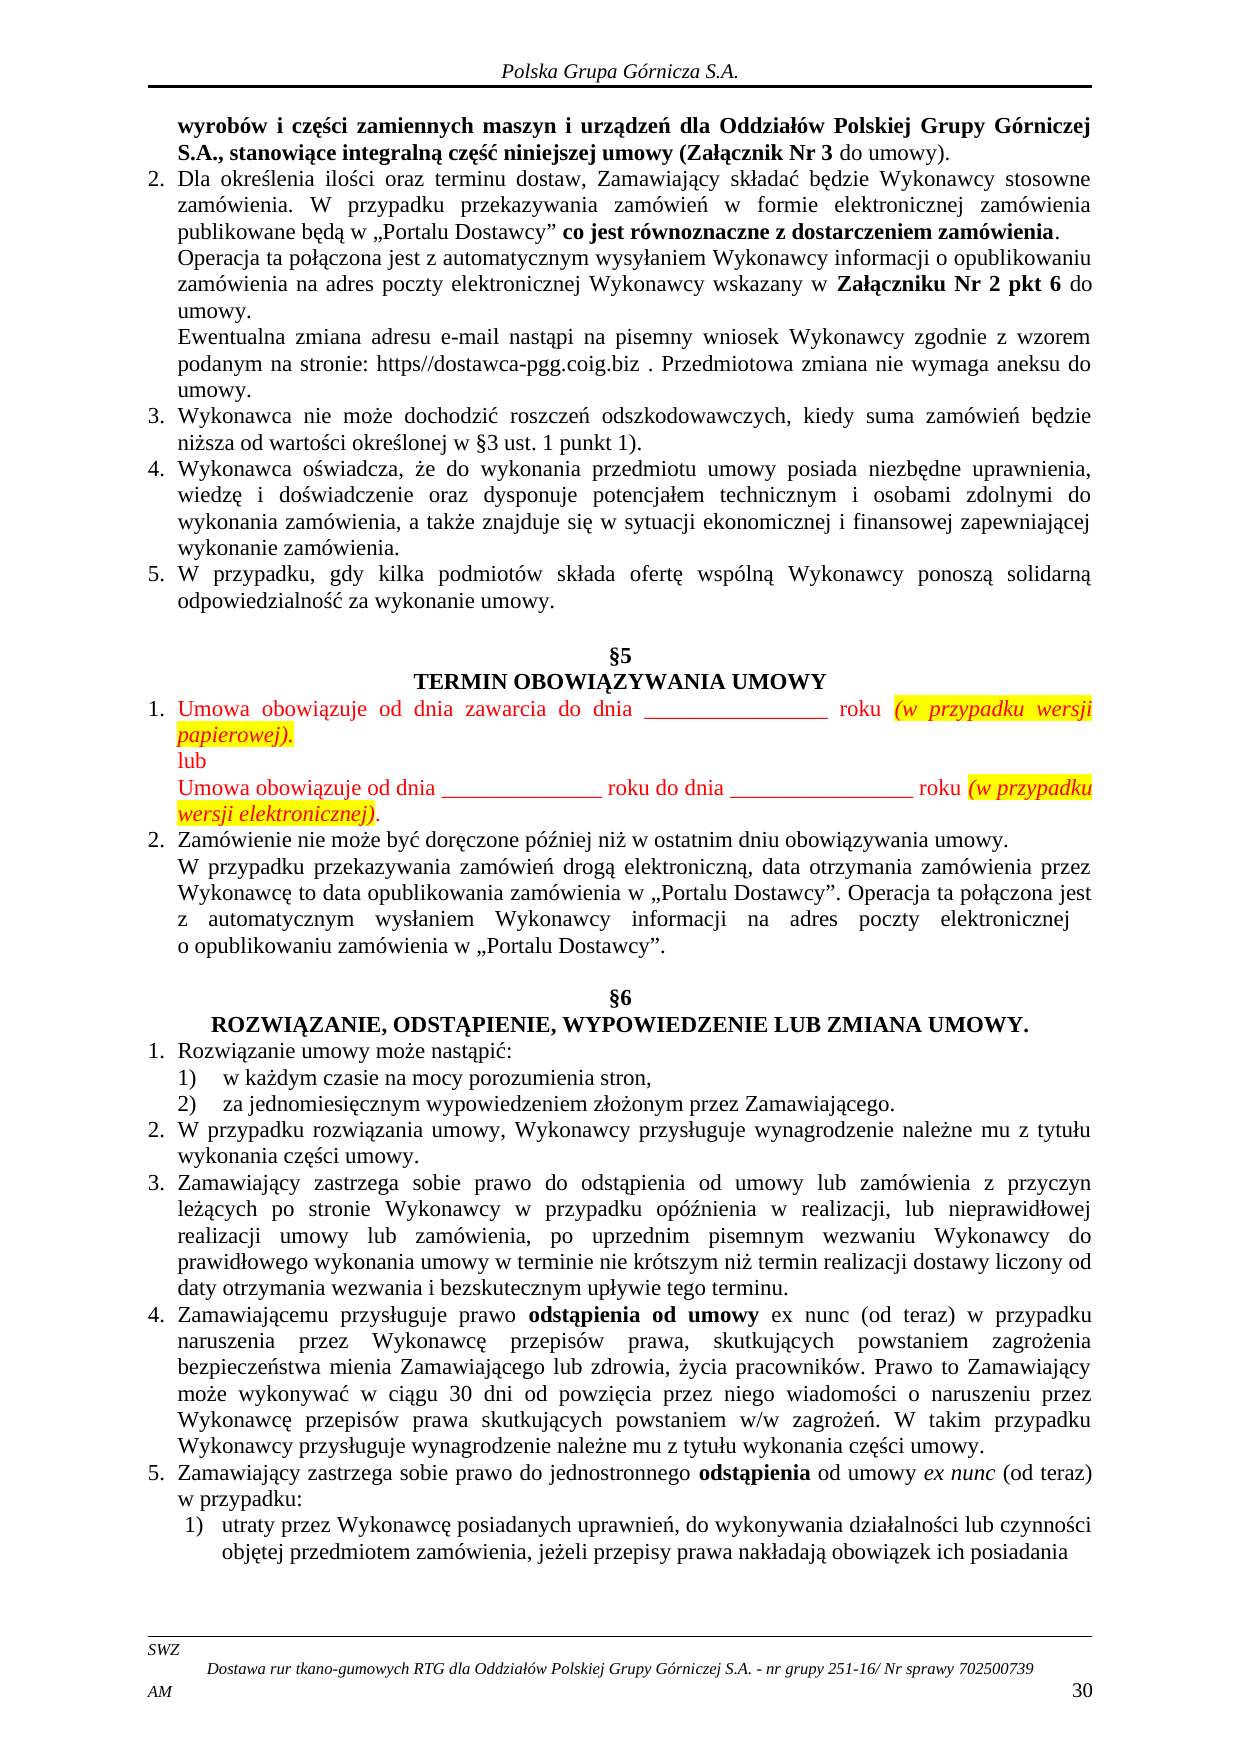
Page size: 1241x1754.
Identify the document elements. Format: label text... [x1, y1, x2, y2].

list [148, 112, 1092, 165]
text ROZWIĄZANIE, ODSTĄPIENIE, WYPOWIEDZENIE LUB ZMIANA UMOWY. [148, 1011, 1092, 1037]
list utraty przez Wykonawcę posiadanych uprawnień, do wykonywania działalności lub czynności objętej przedmiotem zamówienia, jeżeli przepisy prawa nakładają obowiązek ich posiadania [184, 1512, 1092, 1564]
list Umowa obowiązuje od dnia zawarcia do dnia ________________ roku (w przypadku wersji papierowej). [148, 694, 1092, 747]
text §6 [148, 984, 1092, 1011]
list Zamawiającemu przysługuje prawo odstąpienia od umowy ex nunc (od teraz) w przypadku naruszenia przez Wykonawcę przepisów prawa, skutkujących powstaniem zagrożenia bezpieczeństwa mienia Zamawiającego lub zdrowia, życia pracowników. Prawo to Zamawiający może wykonywać w ciągu 30 dni od powzięcia przez niego wiadomości o naruszeniu przez Wykonawcę przepisów prawa skutkujących powstaniem w/w zagrożeń. W takim przypadku Wykonawcy przysługuje wynagrodzenie należne mu z tytułu wykonania części umowy. [148, 1301, 1092, 1459]
list Zamówienie nie może być doręczone później niż w ostatnim dniu obowiązywania umowy. [148, 826, 1092, 853]
text W przypadku przekazywania zamówień drogą elektroniczną, data otrzymania zamówienia przez Wykonawcę to data opublikowania zamówienia w „Portalu Dostawcy”. Operacja ta połączona jest z automatycznym wysłaniem Wykonawcy informacji na adres poczty elektronicznej o opublikowaniu zamówienia w „Portalu Dostawcy”. [177, 853, 1092, 958]
list W przypadku rozwiązania umowy, Wykonawcy przysługuje wynagrodzenie należne mu z tytułu wykonania części umowy. [148, 1116, 1092, 1169]
text Ewentualna zmiana adresu e-mail nastąpi na pisemny wniosek Wykonawcy zgodnie z wzorem podanym na stronie: https//dostawca-pgg.coig.biz . Przedmiotowa zmiana nie wymaga aneksu do umowy. [148, 323, 1092, 402]
list Rozwiązanie umowy może nastąpić: [148, 1037, 1092, 1063]
list Wykonawca nie może dochodzić roszczeń odszkodowawczych, kiedy suma zamówień będzie niższa od wartości określonej w §3 ust. 1 punkt 1). [148, 402, 1092, 455]
text §5 [148, 642, 1092, 668]
text TERMIN OBOWIĄZYWANIA UMOWY [148, 668, 1092, 694]
list Dla określenia ilości oraz terminu dostaw, Zamawiający składać będzie Wykonawcy stosowne zamówienia. W przypadku przekazywania zamówień w formie elektronicznej zamówienia publikowane będą w „Portalu Dostawcy” co jest równoznaczne z dostarczeniem zamówienia. [148, 165, 1092, 244]
text lub [177, 747, 1092, 774]
list Wykonawca oświadcza, że do wykonania przedmiotu umowy posiada niezbędne uprawnienia, wiedzę i doświadczenie oraz dysponuje potencjałem technicznym i osobami zdolnymi do wykonania zamówienia, a także znajduje się w sytuacji ekonomicznej i finansowej zapewniającej wykonanie zamówienia. [148, 455, 1092, 560]
list w każdym czasie na mocy porozumienia stron, [177, 1063, 1092, 1090]
list Zamawiający zastrzega sobie prawo do jednostronnego odstąpienia od umowy ex nunc (od teraz) w przypadku: [148, 1459, 1092, 1512]
list za jednomiesięcznym wypowiedzeniem złożonym przez Zamawiającego. [177, 1090, 1092, 1116]
text Umowa obowiązuje od dnia ______________ roku do dnia ________________ roku (w przypadku wersji elektronicznej). [177, 774, 1092, 826]
list W przypadku, gdy kilka podmiotów składa ofertę wspólną Wykonawcy ponoszą solidarną odpowiedzialność za wykonanie umowy. [148, 560, 1092, 613]
text Operacja ta połączona jest z automatycznym wysyłaniem Wykonawcy informacji o opublikowaniu zamówienia na adres poczty elektronicznej Wykonawcy wskazany w Załączniku Nr 2 pkt 6 do umowy. [148, 244, 1092, 323]
list Zamawiający zastrzega sobie prawo do odstąpienia od umowy lub zamówienia z przyczyn leżących po stronie Wykonawcy w przypadku opóźnienia w realizacji, lub nieprawidłowej realizacji umowy lub zamówienia, po uprzednim pisemnym wezwaniu Wykonawcy do prawidłowego wykonania umowy w terminie nie krótszym niż termin realizacji dostawy liczony od daty otrzymania wezwania i bezskutecznym upływie tego terminu. [148, 1169, 1092, 1301]
